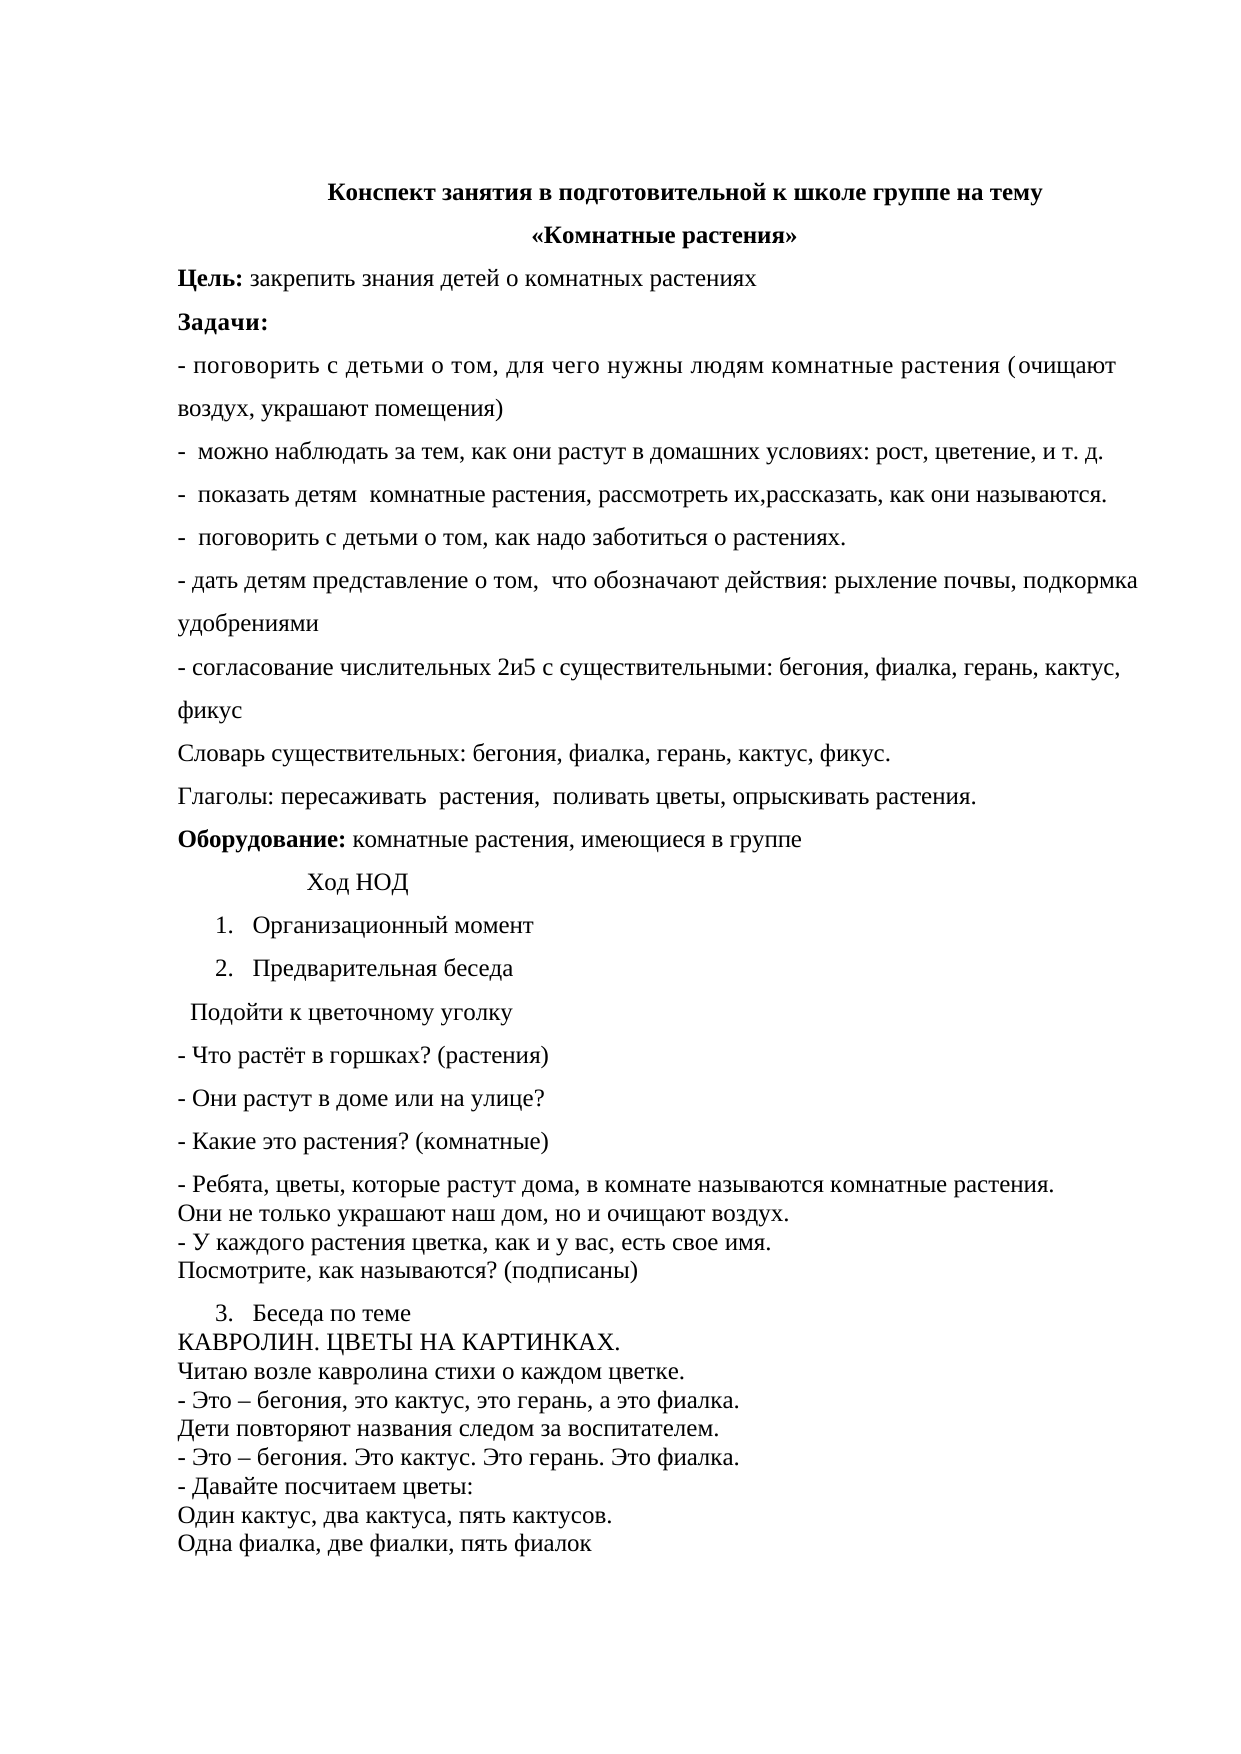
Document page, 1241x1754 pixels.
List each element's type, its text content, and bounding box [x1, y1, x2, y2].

text - У каждого растения цветка, как и у вас, есть свое имя. [177, 1227, 1152, 1255]
text Один кактус, два кактуса, пять кактусов. [177, 1500, 1152, 1528]
text - Давайте посчитаем цветы: [177, 1471, 1152, 1500]
text - согласование числительных 2и5 с существительными: бегония, фиалка, герань, кактус, фикус [177, 652, 1152, 723]
text - Это – бегония, это кактус, это герань, а это фиалка. [177, 1385, 1152, 1413]
text - поговорить с детьми о том, как надо заботиться о растениях. [177, 522, 1152, 551]
text Дети повторяют названия следом за воспитателем. [177, 1413, 1152, 1442]
text Конспект занятия в подготовительной к школе группе на тему [177, 177, 1152, 206]
text Словарь существительных: бегония, фиалка, герань, кактус, фикус. [177, 738, 1152, 767]
text Оборудование: комнатные растения, имеющиеся в группе [177, 824, 1152, 853]
text Они не только украшают наш дом, но и очищают воздух. [177, 1198, 1152, 1227]
text Одна фиалка, две фиалки, пять фиалок [177, 1528, 1152, 1557]
text КАВРОЛИН. ЦВЕТЫ НА КАРТИНКАХ. [177, 1327, 1152, 1356]
text - поговорить с детьми о том, для чего нужны людям комнатные растения (очищают воздух, украшают помещения) [177, 350, 1152, 422]
text Посмотрите, как называются? (подписаны) [177, 1255, 1152, 1284]
text Глаголы: пересаживать растения, поливать цветы, опрыскивать растения. [177, 781, 1148, 810]
text - показать детям комнатные растения, рассмотреть их,рассказать, как они называются. [177, 479, 1152, 508]
list Беседа по теме [215, 1298, 1152, 1327]
text - Это – бегония. Это кактус. Это герань. Это фиалка. [177, 1442, 1152, 1471]
text Цель: закрепить знания детей о комнатных растениях [177, 263, 1152, 292]
text - Какие это растения? (комнатные) [177, 1126, 1152, 1155]
list Организационный момент [215, 910, 1152, 939]
text - Что растёт в горшках? (растения) [177, 1040, 1152, 1068]
text Задачи: [177, 307, 1150, 335]
text - Ребята, цветы, которые растут дома, в комнате называются комнатные растения. [177, 1169, 1152, 1198]
text - можно наблюдать за тем, как они растут в домашних условиях: рост, цветение, и т. д. [177, 436, 1150, 465]
text Ход НОД [177, 867, 1152, 896]
text - Они растут в доме или на улице? [177, 1083, 1152, 1112]
text - дать детям представление о том, что обозначают действия: рыхление почвы, подкормка удобрениями [177, 565, 1152, 637]
text Читаю возле кавролина стихи о каждом цветке. [177, 1356, 1152, 1385]
text Подойти к цветочному уголку [177, 997, 1152, 1025]
text «Комнатные растения» [177, 220, 1152, 249]
list Предварительная беседа [215, 953, 1152, 982]
